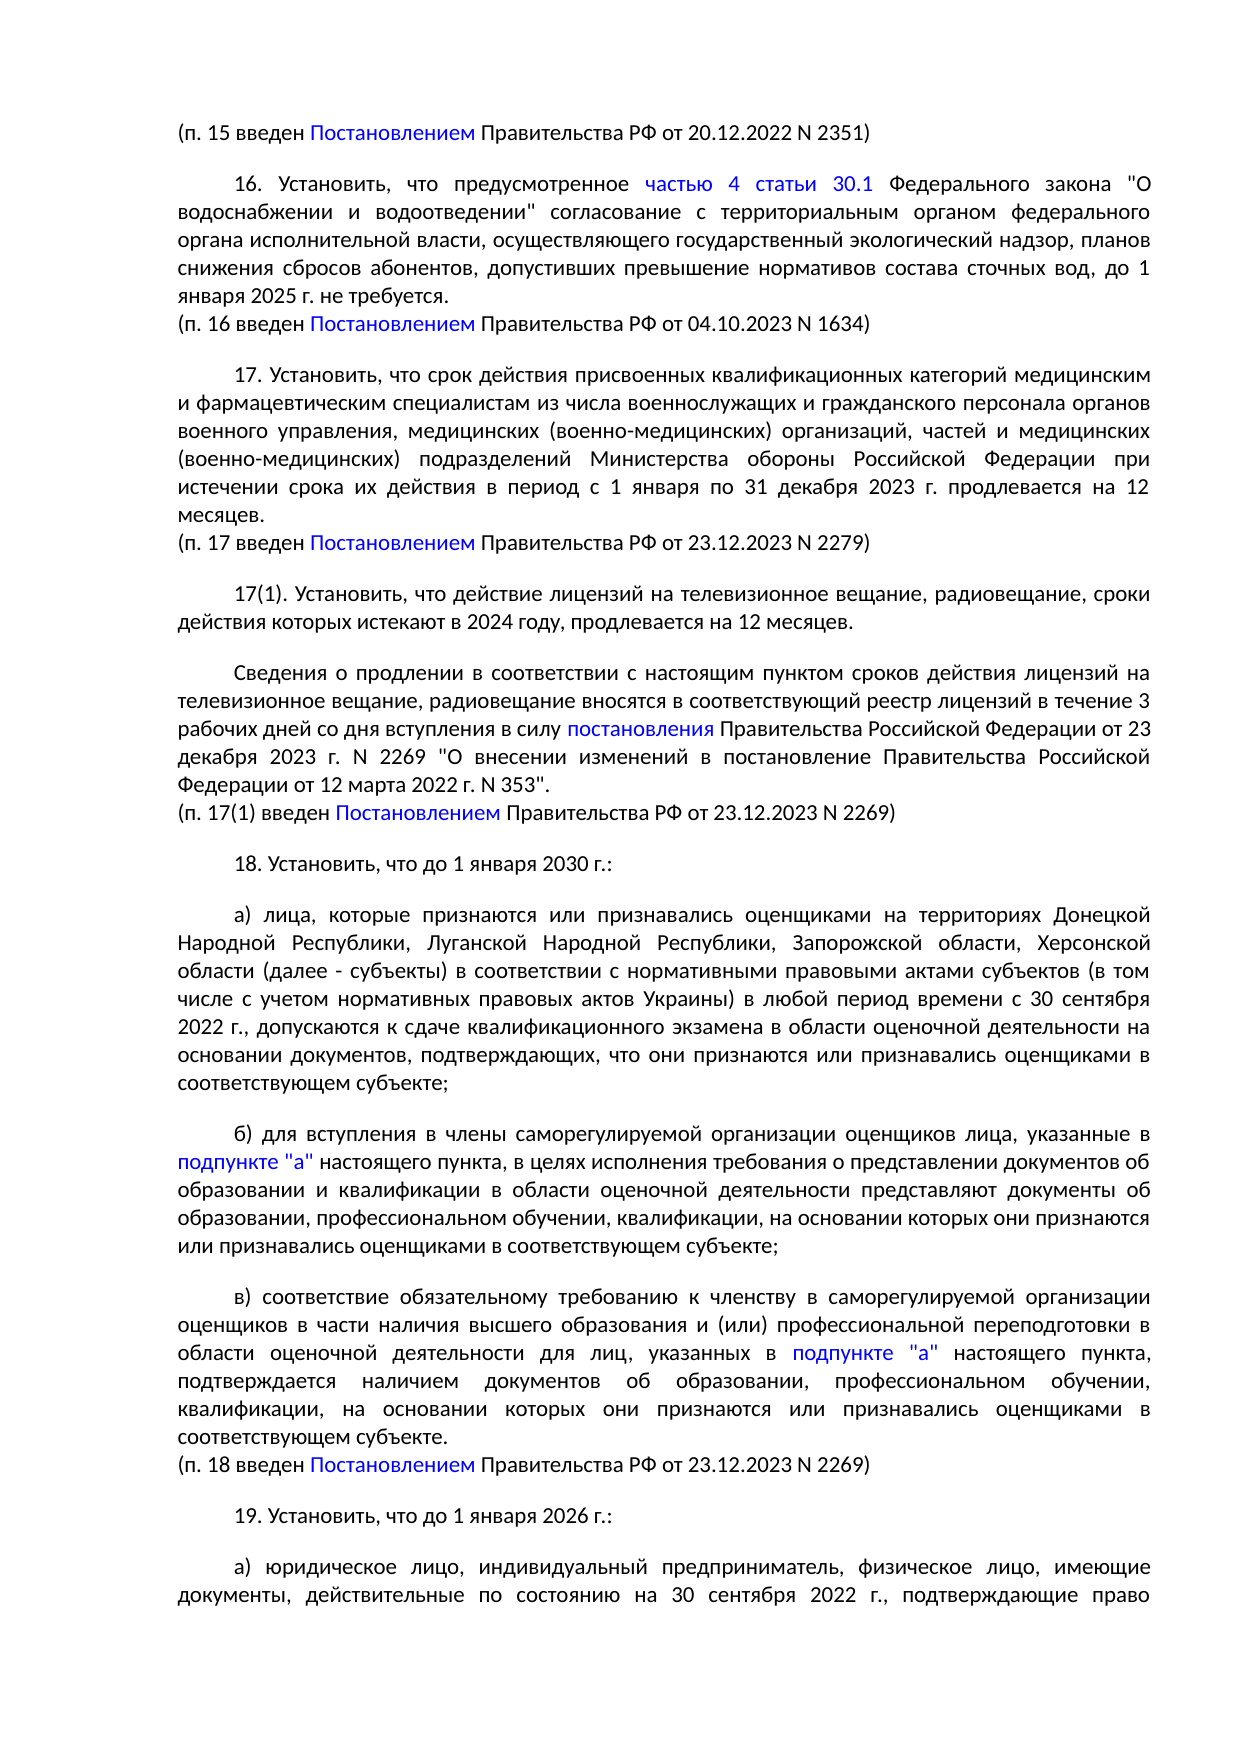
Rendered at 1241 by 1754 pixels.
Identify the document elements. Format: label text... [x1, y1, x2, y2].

text (п. 15 введен Постановлением Правительства РФ от 20.12.2022 N 2351) [177, 118, 1152, 146]
text 17(1). Установить, что действие лицензий на телевизионное вещание, радиовещание, сроки действия которых истекают в 2024 году, продлевается на 12 месяцев. [177, 579, 1152, 635]
text (п. 16 введен Постановлением Правительства РФ от 04.10.2023 N 1634) [177, 309, 1152, 337]
text в) соответствие обязательному требованию к членству в саморегулируемой организации оценщиков в части наличия высшего образования и (или) профессиональной переподготовки в области оценочной деятельности для лиц, указанных в подпункте "а" настоящего пункта, подтверждается наличием документов об образовании, профессиональном обучении, квалификации, на основании которых они признаются или признавались оценщиками в соответствующем субъекте. [177, 1282, 1152, 1450]
text б) для вступления в члены саморегулируемой организации оценщиков лица, указанные в подпункте "а" настоящего пункта, в целях исполнения требования о представлении документов об образовании и квалификации в области оценочной деятельности представляют документы об образовании, профессиональном обучении, квалификации, на основании которых они признаются или признавались оценщиками в соответствующем субъекте; [177, 1119, 1152, 1259]
text а) лица, которые признаются или признавались оценщиками на территориях Донецкой Народной Республики, Луганской Народной Республики, Запорожской области, Херсонской области (далее - субъекты) в соответствии с нормативными правовыми актами субъектов (в том числе с учетом нормативных правовых актов Украины) в любой период времени с 30 сентября 2022 г., допускаются к сдаче квалификационного экзамена в области оценочной деятельности на основании документов, подтверждающих, что они признаются или признавались оценщиками в соответствующем субъекте; [177, 900, 1152, 1096]
text 19. Установить, что до 1 января 2026 г.: [177, 1501, 1152, 1529]
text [177, 1552, 1152, 1608]
text 18. Установить, что до 1 января 2030 г.: [177, 849, 1152, 877]
text (п. 17(1) введен Постановлением Правительства РФ от 23.12.2023 N 2269) [177, 798, 1152, 826]
text (п. 17 введен Постановлением Правительства РФ от 23.12.2023 N 2279) [177, 528, 1152, 556]
text Сведения о продлении в соответствии с настоящим пунктом сроков действия лицензий на телевизионное вещание, радиовещание вносятся в соответствующий реестр лицензий в течение 3 рабочих дней со дня вступления в силу постановления Правительства Российской Федерации от 23 декабря 2023 г. N 2269 "О внесении изменений в постановление Правительства Российской Федерации от 12 марта 2022 г. N 353". [177, 658, 1152, 798]
text 17. Установить, что срок действия присвоенных квалификационных категорий медицинским и фармацевтическим специалистам из числа военнослужащих и гражданского персонала органов военного управления, медицинских (военно-медицинских) организаций, частей и медицинских (военно-медицинских) подразделений Министерства обороны Российской Федерации при истечении срока их действия в период с 1 января по 31 декабря 2023 г. продлевается на 12 месяцев. [177, 360, 1152, 528]
text 16. Установить, что предусмотренное частью 4 статьи 30.1 Федерального закона "О водоснабжении и водоотведении" согласование с территориальным органом федерального органа исполнительной власти, осуществляющего государственный экологический надзор, планов снижения сбросов абонентов, допустивших превышение нормативов состава сточных вод, до 1 января 2025 г. не требуется. [177, 169, 1152, 309]
text (п. 18 введен Постановлением Правительства РФ от 23.12.2023 N 2269) [177, 1450, 1152, 1478]
